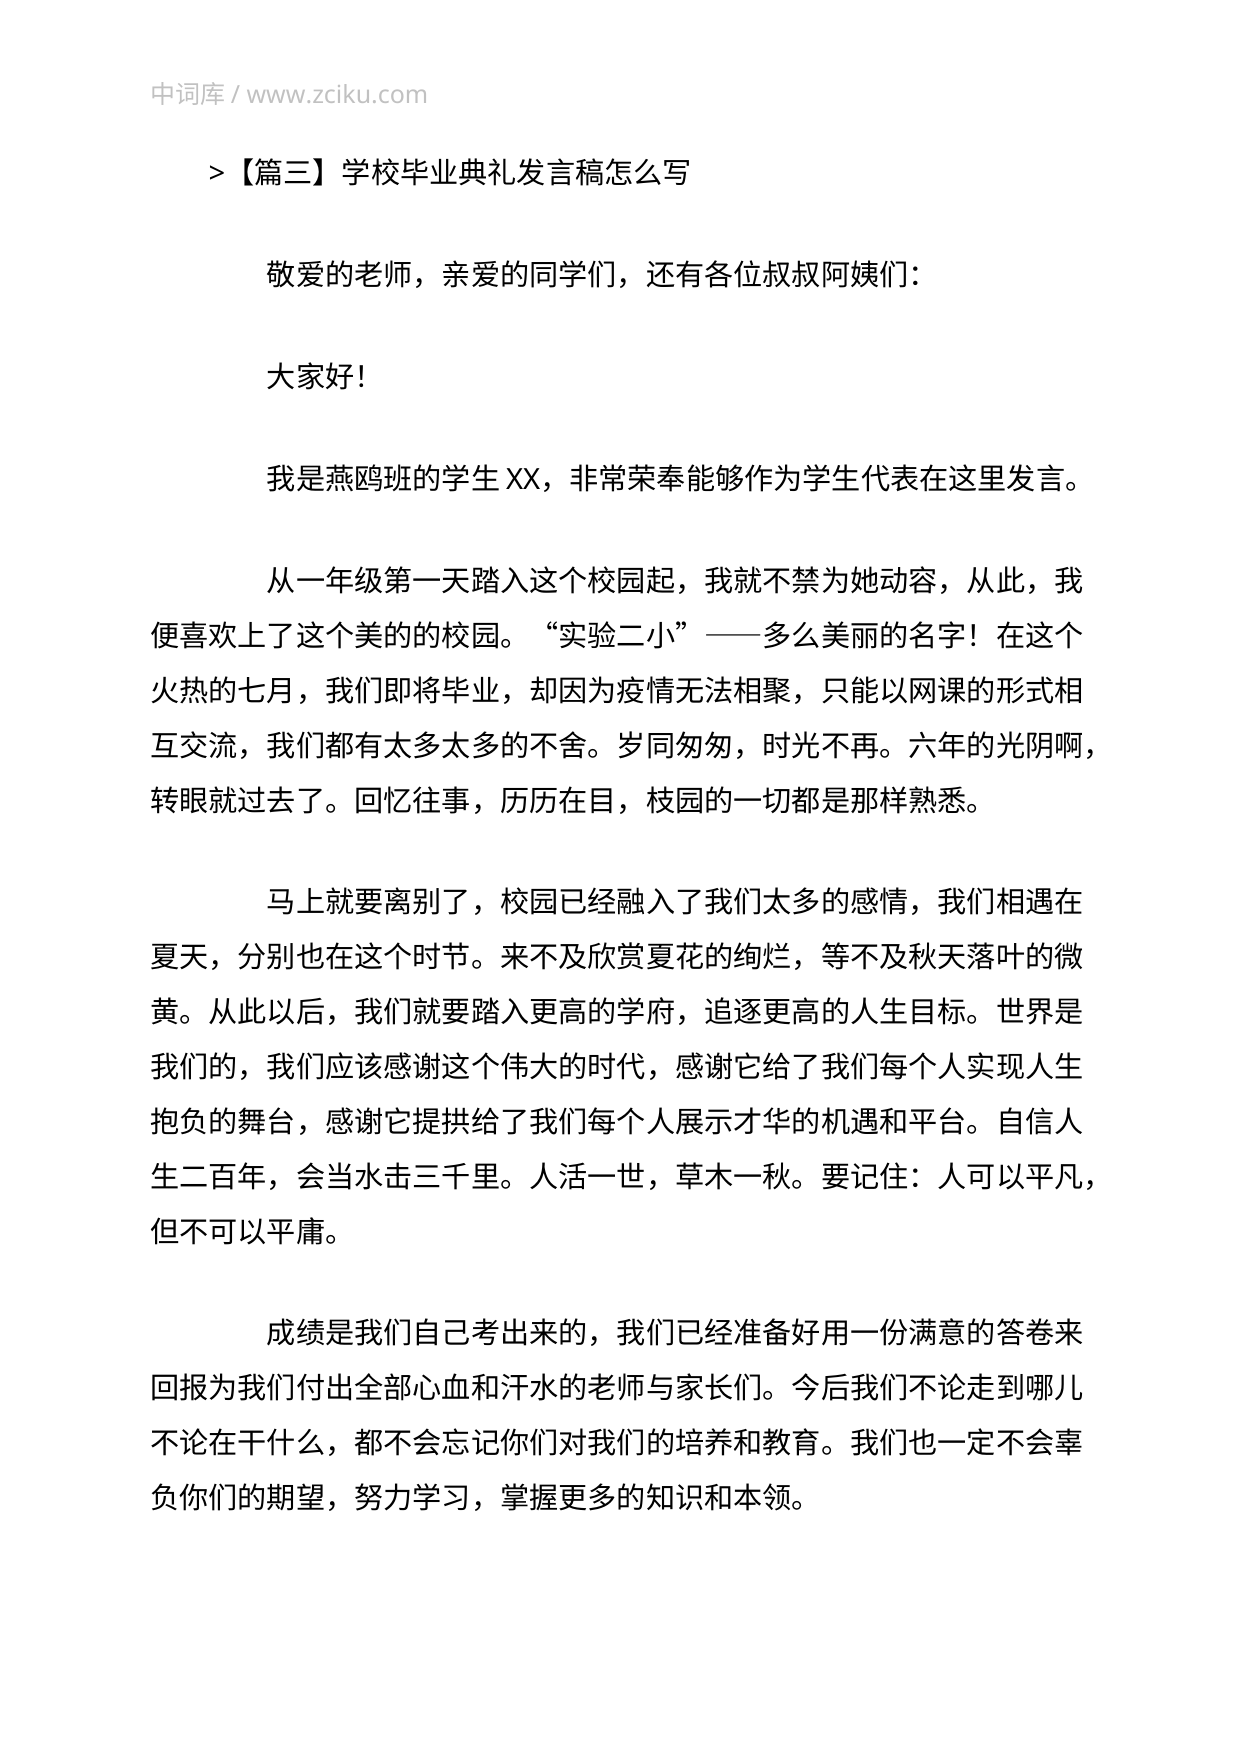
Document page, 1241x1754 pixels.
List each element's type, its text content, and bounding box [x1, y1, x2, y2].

text 大家好！ [150, 354, 1090, 396]
text 成绩是我们自己考出来的，我们已经准备好用一份满意的答卷来回报为我们付出全部心血和汗水的老师与家长们。今后我们不论走到哪儿不论在干什么，都不会忘记你们对我们的培养和教育。我们也一定不会辜负你们的期望，努力学习，掌握更多的知识和本领。 [150, 1310, 1090, 1517]
text >【篇三】学校毕业典礼发言稿怎么写 [150, 150, 1090, 192]
text 我是燕鸥班的学生XX，非常荣奉能够作为学生代表在这里发言。 [150, 456, 1090, 498]
text 敬爱的老师，亲爱的同学们，还有各位叔叔阿姨们： [150, 252, 1090, 294]
text 从一年级第一天踏入这个校园起，我就不禁为她动容，从此，我便喜欢上了这个美的的校园。“实验二小”——多么美丽的名字！在这个火热的七月，我们即将毕业，却因为疫情无法相聚，只能以网课的形式相互交流，我们都有太多太多的不舍。岁同匆匆，时光不再。六年的光阴啊，转眼就过去了。回忆往事，历历在目，枝园的一切都是那样熟悉。 [150, 557, 1090, 819]
text 马上就要离别了，校园已经融入了我们太多的感情，我们相遇在夏天，分别也在这个时节。来不及欣赏夏花的绚烂，等不及秋天落叶的微黄。从此以后，我们就要踏入更高的学府，追逐更高的人生目标。世界是我们的，我们应该感谢这个伟大的时代，感谢它给了我们每个人实现人生抱负的舞台，感谢它提拱给了我们每个人展示才华的机遇和平台。自信人生二百年，会当水击三千里。人活一世，草木一秋。要记住：人可以平凡，但不可以平庸。 [150, 879, 1090, 1251]
